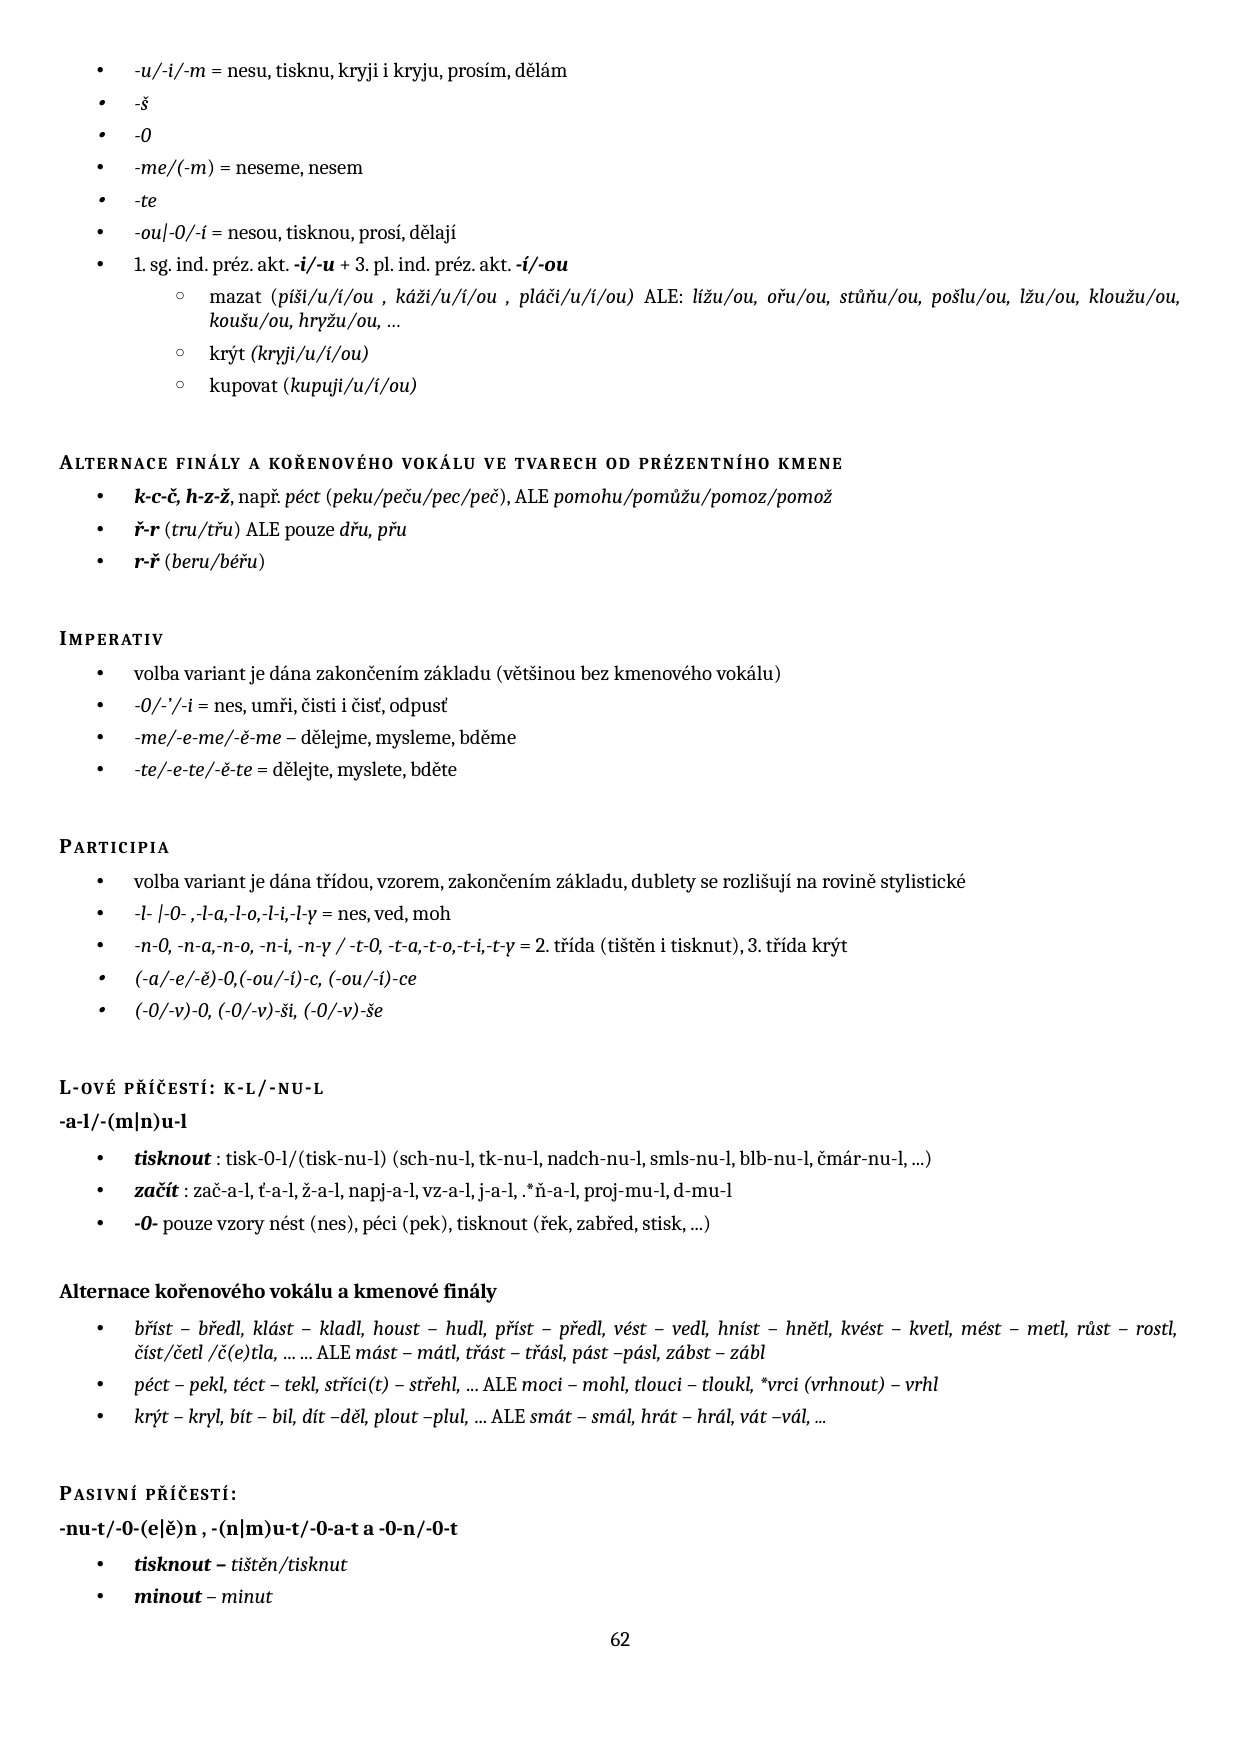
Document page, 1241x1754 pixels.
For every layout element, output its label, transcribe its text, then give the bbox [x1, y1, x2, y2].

list k-c-č, h-z-ž, např. péct (peku/peču/pec/peč), ALE pomohu/pomůžu/pomoz/pomož [97, 485, 1181, 509]
text -nu-t/-0-(e|ě)n , -(n|m)u-t/-0-a-t a -0-n/-0-t [59, 1516, 1181, 1540]
list minout – minut [97, 1585, 1181, 1609]
text Alternace finály a kořenového vokálu ve tvarech od prézentního kmene [59, 451, 1181, 475]
list -u/-i/-m = nesu, tisknu, kryji i kryju, prosím, dělám [97, 59, 1181, 83]
list -n-0, -n-a,-n-o, -n-i, -n-y / -t-0, -t-a,-t-o,-t-i,-t-y = 2. třída (tištěn i tisknut), 3. třída krýt [97, 934, 1181, 958]
list mazat (píši/u/í/ou , káži/u/í/ou , pláči/u/í/ou) ALE: lížu/ou, ořu/ou, stůňu/ou, pošlu/ou, lžu/ou, kloužu/ou, koušu/ou, hryžu/ou, … [172, 285, 1181, 333]
list krýt (kryji/u/í/ou) [172, 341, 1181, 365]
text -a-l/-(m|n)u-l [59, 1110, 1181, 1134]
list tisknout : tisk-0-l/(tisk-nu-l) (sch-nu-l, tk-nu-l, nadch-nu-l, smls-nu-l, blb-nu-l, čmár-nu-l, ...) [97, 1147, 1181, 1171]
list -me/-e-me/-ě-me – dělejme, mysleme, bděme [97, 726, 1181, 750]
text Alternace kořenového vokálu a kmenové finály [59, 1280, 1181, 1304]
list -0 [97, 124, 1181, 148]
list -te [97, 188, 1181, 212]
list r-ř (beru/béřu) [97, 550, 1181, 574]
list (-0/-v)-0, (-0/-v)-ši, (-0/-v)-še [97, 999, 1181, 1023]
list začít : zač-a-l, ť-a-l, ž-a-l, napj-a-l, vz-a-l, j-a-l, .*ň-a-l, proj-mu-l, d-mu-l [97, 1179, 1181, 1203]
list (-a/-e/-ě)-0,(-ou/-í)-c, (-ou/-í)-ce [97, 966, 1181, 990]
list -ou|-0/-í = nesou, tisknou, prosí, dělají [97, 221, 1181, 244]
list -me/(-m) = neseme, nesem [97, 156, 1181, 180]
list -l- |-0- ,-l-a,-l-o,-l-i,-l-y = nes, ved, moh [97, 902, 1181, 926]
list -0/-’/-i = nes, umři, čisti i čisť, odpusť [97, 693, 1181, 717]
list -te/-e-te/-ě-te = dělejte, myslete, bděte [97, 758, 1181, 782]
list -0- pouze vzory nést (nes), péci (pek), tisknout (řek, zabřed, stisk, ...) [97, 1211, 1181, 1235]
list kupovat (kupuji/u/í/ou) [172, 374, 1181, 398]
text Participia [59, 835, 1181, 859]
text Pasivní příčestí: [59, 1482, 1181, 1506]
list péct – pekl, téct – tekl, stříci(t) – střehl, ... ALE moci – mohl, tlouci – tloukl, *vrci (vrhnout) – vrhl [97, 1373, 1181, 1397]
list -š [97, 91, 1181, 115]
text Imperativ [59, 627, 1181, 651]
list tisknout – tištěn/tisknut [97, 1553, 1181, 1577]
list volba variant je dána třídou, vzorem, zakončením základu, dublety se rozlišují na rovině stylistické [97, 869, 1181, 893]
text L-ové příčestí: k-l/-nu-l [59, 1076, 1181, 1100]
list ř-r (tru/třu) ALE pouze dřu, přu [97, 517, 1181, 541]
list 1. sg. ind. préz. akt. -i/-u + 3. pl. ind. préz. akt. -í/-ou [97, 253, 1181, 277]
list krýt – kryl, bít – bil, dít –děl, plout –plul, ... ALE smát – smál, hrát – hrál, vát –vál, ... [97, 1405, 1181, 1429]
list bříst – bředl, klást – kladl, houst – hudl, příst – předl, vést – vedl, hníst – hnětl, kvést – kvetl, mést – metl, růst – rostl, číst/četl /č(e)tla, ... ... ALE mást – mátl, třást – třásl, pást –pásl, zábst – zábl [97, 1316, 1181, 1364]
list volba variant je dána zakončením základu (většinou bez kmenového vokálu) [97, 661, 1181, 685]
